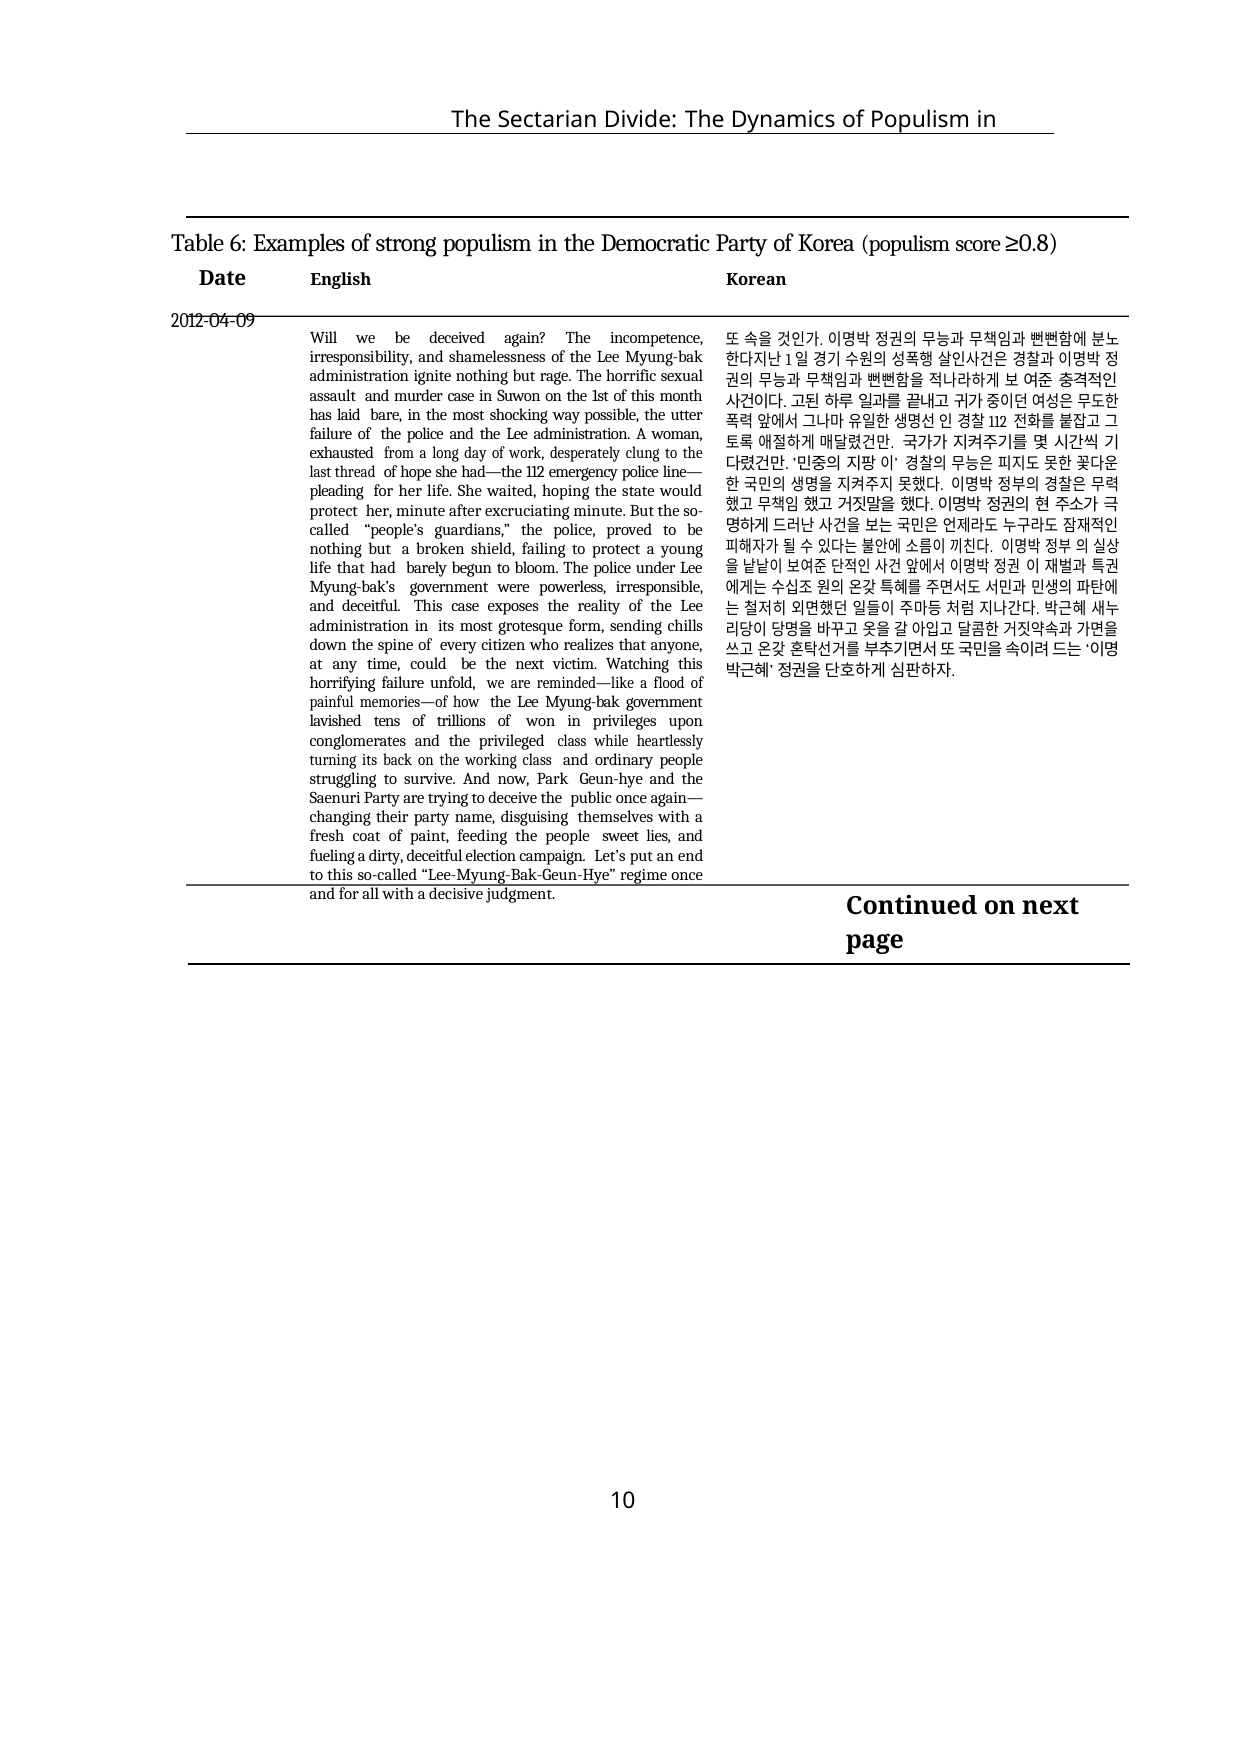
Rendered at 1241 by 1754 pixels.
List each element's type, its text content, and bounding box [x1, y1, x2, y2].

text 2012-04-09 [171, 308, 276, 332]
text Table 6: Examples of strong populism in the Democratic Party of Korea (populism score ≥0.8) [171, 192, 1140, 257]
text Date English Korean [198, 263, 1140, 292]
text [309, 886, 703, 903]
subtitle Continued on next page [846, 887, 1140, 956]
text 또 속을 것인가. 이명박 정권의 무능과 무책임과 뻔뻔함에 분노한다지난 1일 경기 수원의 성폭행 살인사건은 경찰과 이명박 정권의 무능과 무책임과 뻔뻔함을 적나라하게 보 여준 충격적인 사건이다. 고된 하루 일과를 끝내고 귀가 중이던 여성은 무도한 폭력 앞에서 그나마 유일한 생명선 인 경찰 112 전화를 붙잡고 그토록 애절하게 매달렸건만. 국가가 지켜주기를 몇 시간씩 기다렸건만. ’민중의 지팡 이’ 경찰의 무능은 피지도 못한 꽃다운 한 국민의 생명을 지켜주지 못했다. 이명박 정부의 경찰은 무력했고 무책임 했고 거짓말을 했다. 이명박 정권의 현 주소가 극명하게 드러난 사건을 보는 국민은 언제라도 누구라도 잠재적인 피해자가 될 수 있다는 불안에 소름이 끼친다. 이명박 정부 의 실상을 낱낱이 보여준 단적인 사건 앞에서 이명박 정권 이 재벌과 특권에게는 수십조 원의 온갖 특혜를 주면서도 서민과 민생의 파탄에는 철저히 외면했던 일들이 주마등 처럼 지나간다. 박근혜 새누리당이 당명을 바꾸고 옷을 갈 아입고 달콤한 거짓약속과 가면을 쓰고 온갖 혼탁선거를 부추기면서 또 국민을 속이려 드는 ‘이명박근혜’ 정권을 단호하게 심판하자. [725, 329, 1119, 681]
text Will we be deceived again? The incompetence, irresponsibility, and shamelessness of the Lee Myung-bak administration ignite nothing but rage. The horrific sexual assault and murder case in Suwon on the 1st of this month has laid bare, in the most shocking way possible, the utter failure of the police and the Lee administration. A woman, exhausted from a long day of work, desperately clung to the last thread of hope she had—the 112 emergency police line—pleading for her life. She waited, hoping the state would protect her, minute after excruciating minute. But the so-called “people’s guardians,” the police, proved to be nothing but a broken shield, failing to protect a young life that had barely begun to bloom. The police under Lee Myung-bak’s government were powerless, irresponsible, and deceitful. This case exposes the reality of the Lee administration in its most grotesque form, sending chills down the spine of every citizen who realizes that anyone, at any time, could be the next victim. Watching this horrifying failure unfold, we are reminded—like a flood of painful memories—of how the Lee Myung-bak government lavished tens of trillions of won in privileges upon conglomerates and the privileged class while heartlessly turning its back on the working class and ordinary people struggling to survive. And now, Park Geun-hye and the Saenuri Party are trying to deceive the public once again—changing their party name, disguising themselves with a fresh coat of paint, feeding the people sweet lies, and fueling a dirty, deceitful election campaign. Let’s put an end to this so-called “Lee-Myung-Bak-Geun-Hye” regime once and for all with a decisive judgment. [309, 328, 703, 884]
